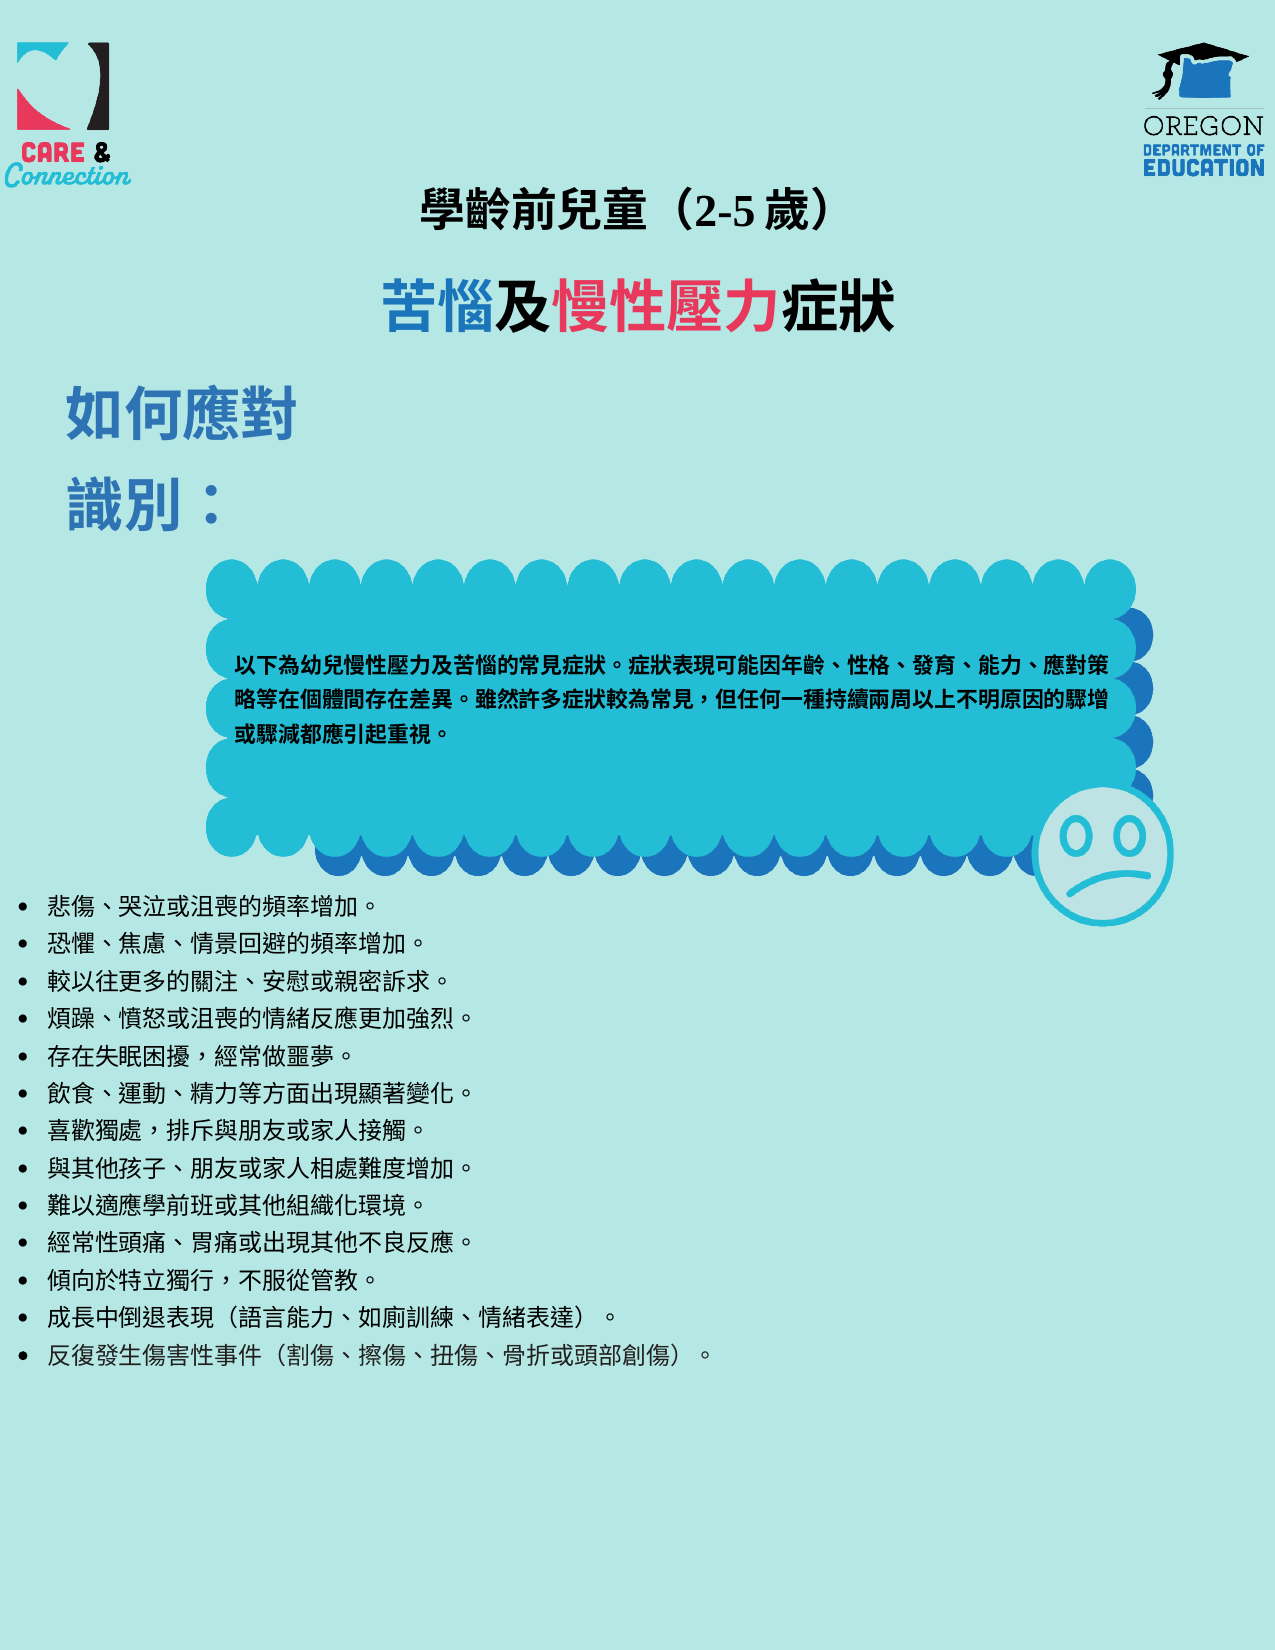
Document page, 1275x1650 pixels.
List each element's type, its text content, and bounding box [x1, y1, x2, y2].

picture [4, 42, 132, 188]
text 如何應對 識別： [66, 367, 1125, 543]
list 飲食、運動、精力等方面出現顯著變化。 [19, 1074, 1125, 1109]
title 學齡前兒童（2-5歲） [150, 173, 1125, 239]
list 傾向於特立獨行，不服從管教。 [19, 1261, 1125, 1296]
list 難以適應學前班或其他組織化環境。 [19, 1187, 1125, 1221]
title 苦惱及慢性壓力症狀 [150, 261, 1125, 344]
list 煩躁、憤怒或沮喪的情緒反應更加強烈。 [19, 1000, 1125, 1034]
list 成長中倒退表現（語言能力、如廁訓練、情緒表達）。 [19, 1299, 1125, 1333]
list 存在失眠困擾，經常做噩夢。 [19, 1037, 1125, 1072]
list 喜歡獨處，排斥與朋友或家人接觸。 [19, 1112, 1125, 1147]
list 恐懼、焦慮、情景回避的頻率增加。 [19, 925, 1125, 959]
list 與其他孩子、朋友或家人相處難度增加。 [19, 1149, 1125, 1184]
picture [205, 559, 1174, 927]
list 經常性頭痛、胃痛或出現其他不良反應。 [19, 1224, 1125, 1259]
text 以下為幼兒慢性壓力及苦惱的常見症狀。症狀表現可能因年齡、性格、發育、能力、應對策略等在個體間存在差異。雖然許多症狀較為常見，但任何一種持續兩周以上不明原因的驟增或驟減都應引起重視。 [234, 648, 1125, 748]
list 較以往更多的關注、安慰或親密訴求。 [19, 962, 1125, 997]
picture [1143, 42, 1265, 177]
list 悲傷、哭泣或沮喪的頻率增加。 [19, 887, 1125, 922]
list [19, 1336, 1125, 1464]
